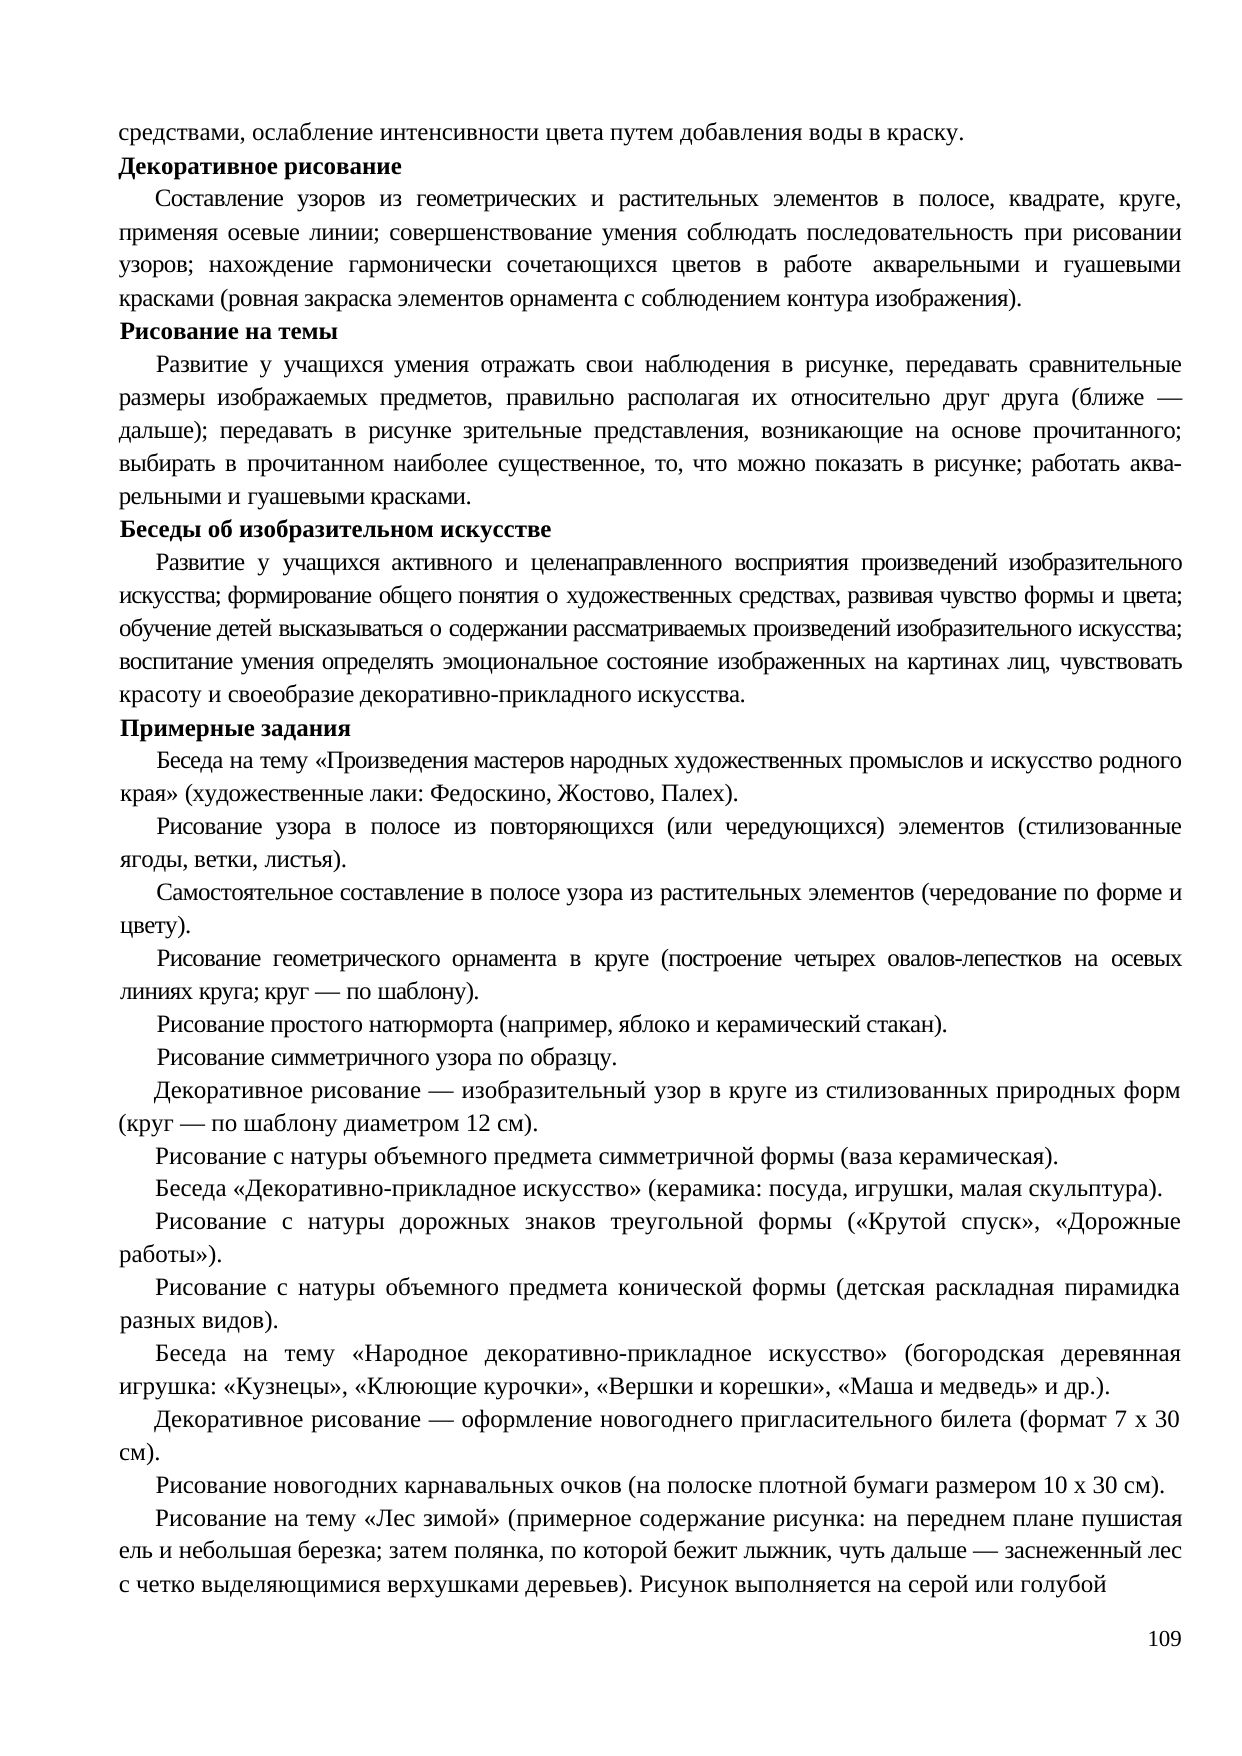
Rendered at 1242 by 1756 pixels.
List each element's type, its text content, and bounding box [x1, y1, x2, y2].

text Рисование новогодних карнавальных очков (на полоске плотной бумаги размером 10 х 30 см). [155, 1471, 1219, 1499]
text Рисование с натуры объемного предмета конической формы (детская раскладная пирамидка разных видов). [119, 1272, 1181, 1334]
text Рисование на тему «Лес зимой» (примерное содержание рисунка: на переднем плане пушистая ель и небольшая березка; затем полянка, по которой бежит лыжник, чуть дальше — заснеженный лес с четко выделяющимися верхушками деревьев). Рисунок выполняется на серой или голубой [118, 1503, 1182, 1597]
text Декоративное рисование — изобразительный узор в круге из стилизованных природных форм (круг — по шаблону диаметром 12 см). [118, 1076, 1182, 1137]
text Развитие у учащихся активного и целенаправленного восприятия произведений изобразительного искусства; формирование общего понятия о художественных средствах, развивая чувство формы и цвета; обучение детей высказываться о содержании рассматриваемых произведений изобразительного искусства; воспитание умения определять эмоциональное состояние изображенных на картинах лиц, чувствовать красоту и своеобразие декоративно-прикладного искусства. [119, 547, 1183, 708]
text Развитие у учащихся умения отражать свои наблюдения в рисунке, передавать сравнительные размеры изображаемых предметов, правильно располагая их относительно друг друга (ближе — дальше); передавать в рисунке зрительные представления, возникающие на основе прочитанного; выбирать в прочитанном наиболее существенное, то, что можно показать в рисунке; работать аква- рельными и гуашевыми красками. [118, 349, 1182, 509]
subtitle Рисование на темы [119, 316, 1219, 345]
text Самостоятельное составление в полосе узора из растительных элементов (чередование по форме и цвету). [120, 877, 1183, 939]
text Беседа на тему «Народное декоративно-прикладное искусство» (богородская деревянная игрушка: «Кузнецы», «Клюющие курочки», «Вершки и корешки», «Маша и медведь» и др.). [119, 1338, 1182, 1400]
text Декоративное рисование — оформление новогоднего пригласительного билета (формат 7 х 30 см). [119, 1404, 1182, 1466]
text Рисование с натуры объемного предмета симметричной формы (ваза керамическая). [155, 1142, 1219, 1170]
text Рисование геометрического орнамента в круге (построение четырех овалов-лепестков на осевых линиях круга; круг — по шаблону). [120, 943, 1183, 1005]
subtitle Беседы об изобразительном искусстве [119, 514, 1219, 543]
text Беседа «Декоративно-прикладное искусство» (керамика: посуда, игрушки, малая скульптура). [155, 1173, 1219, 1202]
subtitle Примерные задания [120, 713, 1219, 741]
subtitle Декоративное рисование [118, 151, 1219, 180]
text средствами, ослабление интенсивности цвета путем добавления воды в краску. [118, 117, 1219, 146]
text Рисование узора в полосе из повторяющихся (или чередующихся) элементов (стилизованные ягоды, ветки, листья). [120, 811, 1182, 873]
text Составление узоров из геометрических и растительных элементов в полосе, квадрате, круге, применяя осевые линии; совершенствование умения соблюдать последовательность при рисовании узоров; нахождение гармонически сочетающихся цветов в работе акварельными и гуашевыми красками (ровная закраска элементов орнамента с соблюдением контура изображения). [118, 183, 1182, 311]
text Рисование простого натюрморта (например, яблоко и керамический стакан). Рисование симметричного узора по образцу. [156, 1009, 971, 1071]
text Беседа на тему «Произведения мастеров народных художественных промыслов и искусство родного края» (художественные лаки: Федоскино, Жостово, Палех). [120, 745, 1182, 807]
text Рисование с натуры дорожных знаков треугольной формы («Крутой спуск», «Дорожные работы»). [119, 1206, 1181, 1268]
